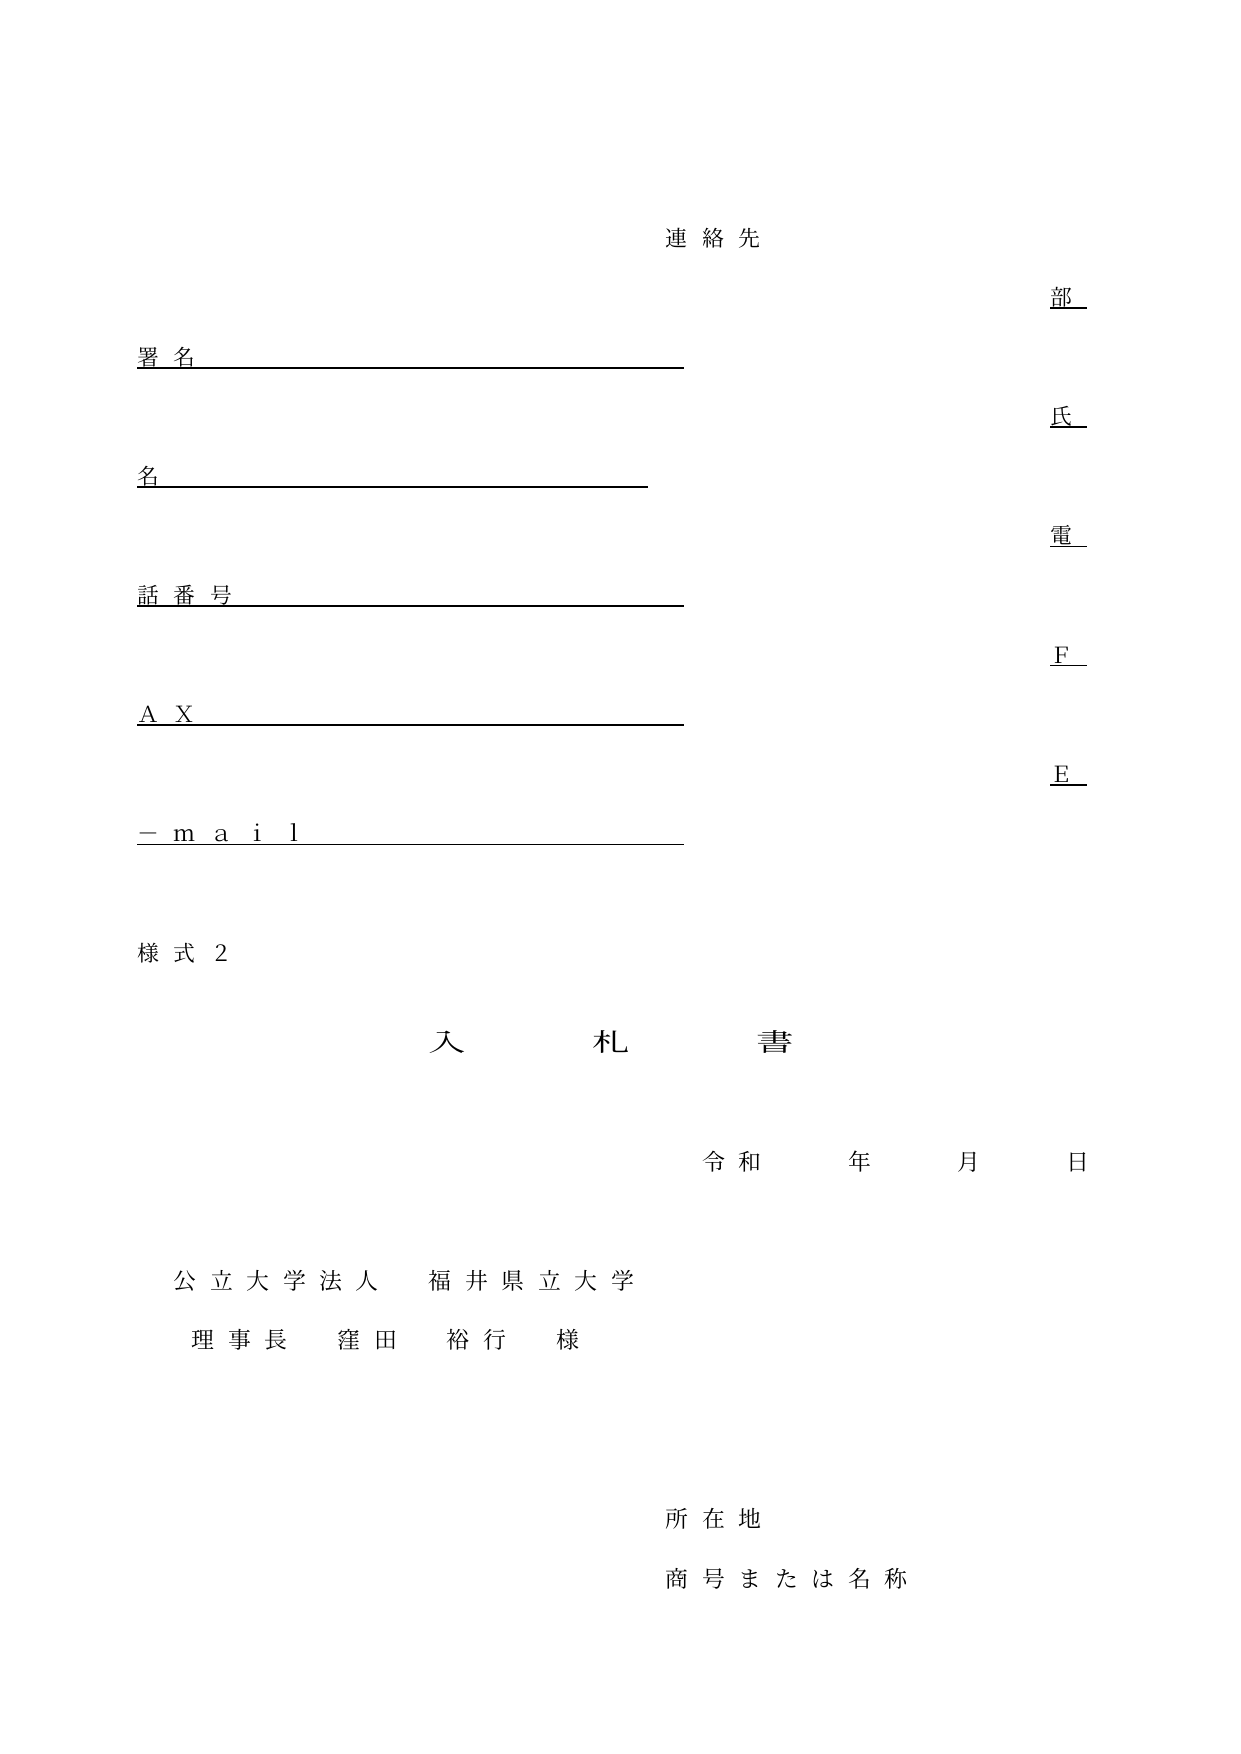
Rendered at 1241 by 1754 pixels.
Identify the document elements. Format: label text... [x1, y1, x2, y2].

text Ｅ－ｍａｉｌ [137, 743, 1103, 862]
text 公立大学法人 福井県立大学 [161, 1249, 1103, 1309]
text 様式２ [137, 922, 1103, 981]
text 令和 年 月 日 [137, 1130, 1103, 1190]
text ＦＡＸ [137, 624, 1103, 743]
text 部署名 [137, 266, 1103, 385]
text 入 札 書 [137, 1011, 1103, 1071]
text 連絡先 [137, 207, 1103, 266]
text 理事長 窪田 裕行 様 [137, 1309, 1103, 1368]
text 電話番号 [137, 504, 1103, 624]
text 所在地 [137, 1488, 1103, 1547]
text 商号または名称 [137, 1547, 1103, 1607]
text 氏 名 [137, 385, 1103, 504]
